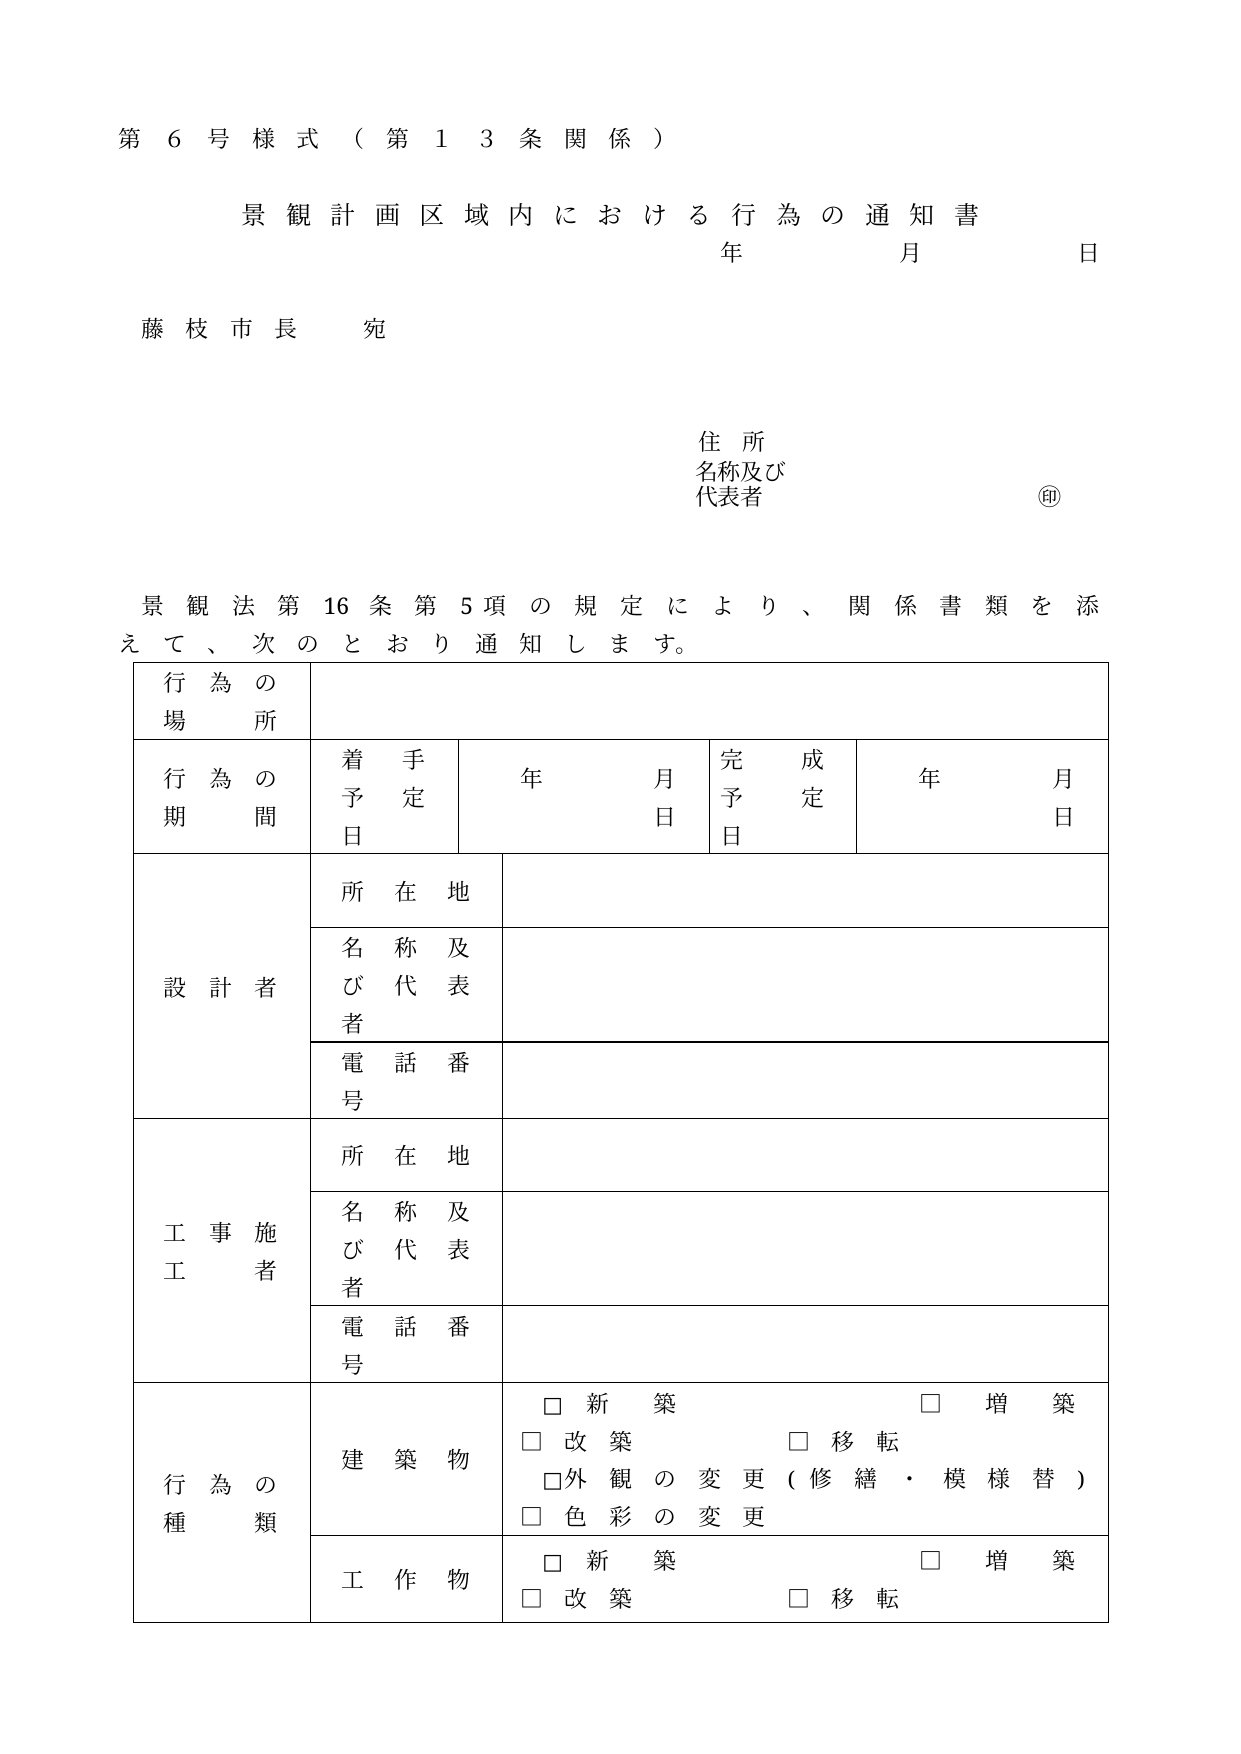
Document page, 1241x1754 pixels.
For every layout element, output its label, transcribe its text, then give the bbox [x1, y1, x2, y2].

table_cell 建築物 [311, 1383, 502, 1535]
text 景観計画区域内における行為の通知書 [118, 194, 1122, 232]
table_cell 名称及び代表者 [311, 1192, 502, 1305]
table_cell 工事施工者 [134, 1119, 310, 1382]
table_cell 電話番号 [311, 1043, 502, 1118]
table_header 行為の場所 [134, 663, 310, 738]
table_cell 工作物 [311, 1536, 502, 1622]
table_cell 所在地 [311, 1119, 502, 1191]
table_cell [503, 1119, 1108, 1191]
table_cell [503, 1043, 1108, 1118]
table_cell [503, 1306, 1108, 1382]
table_cell 行為の期間 [134, 740, 310, 853]
table_cell 設計者 [134, 854, 310, 1118]
table_cell 着手予定日 [311, 740, 458, 853]
text 第６号様式（第１３条関係） [118, 119, 1122, 157]
text 住所 [695, 422, 1122, 460]
table_cell 年 月 日 [857, 740, 1108, 853]
table_cell 年 月 日 [459, 740, 709, 853]
table_cell 電話番号 [311, 1306, 502, 1382]
text 年 月 日 [118, 232, 1122, 270]
table_cell 名称及び代表者 [311, 928, 502, 1041]
table_cell 行為の種類 [134, 1383, 310, 1622]
text 藤枝市長 宛 [118, 308, 1122, 346]
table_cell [503, 1536, 1108, 1622]
table_cell 完成予定日 [710, 740, 856, 853]
text 代表者 ㊞ [695, 485, 1122, 510]
table_cell 所在地 [311, 854, 502, 927]
text 名称及び [695, 460, 1122, 485]
table_cell [503, 854, 1108, 927]
text 景観法第16条第5項の規定により、関係書類を添えて、次のとおり通知します。 [118, 586, 1122, 662]
table_cell [503, 928, 1108, 1041]
table_header [311, 663, 1108, 738]
table_cell □新築 □増築 □改築 □移転 □外観の変更(修繕・模様替) □色彩の変更 [503, 1383, 1108, 1535]
table_cell [503, 1192, 1108, 1305]
